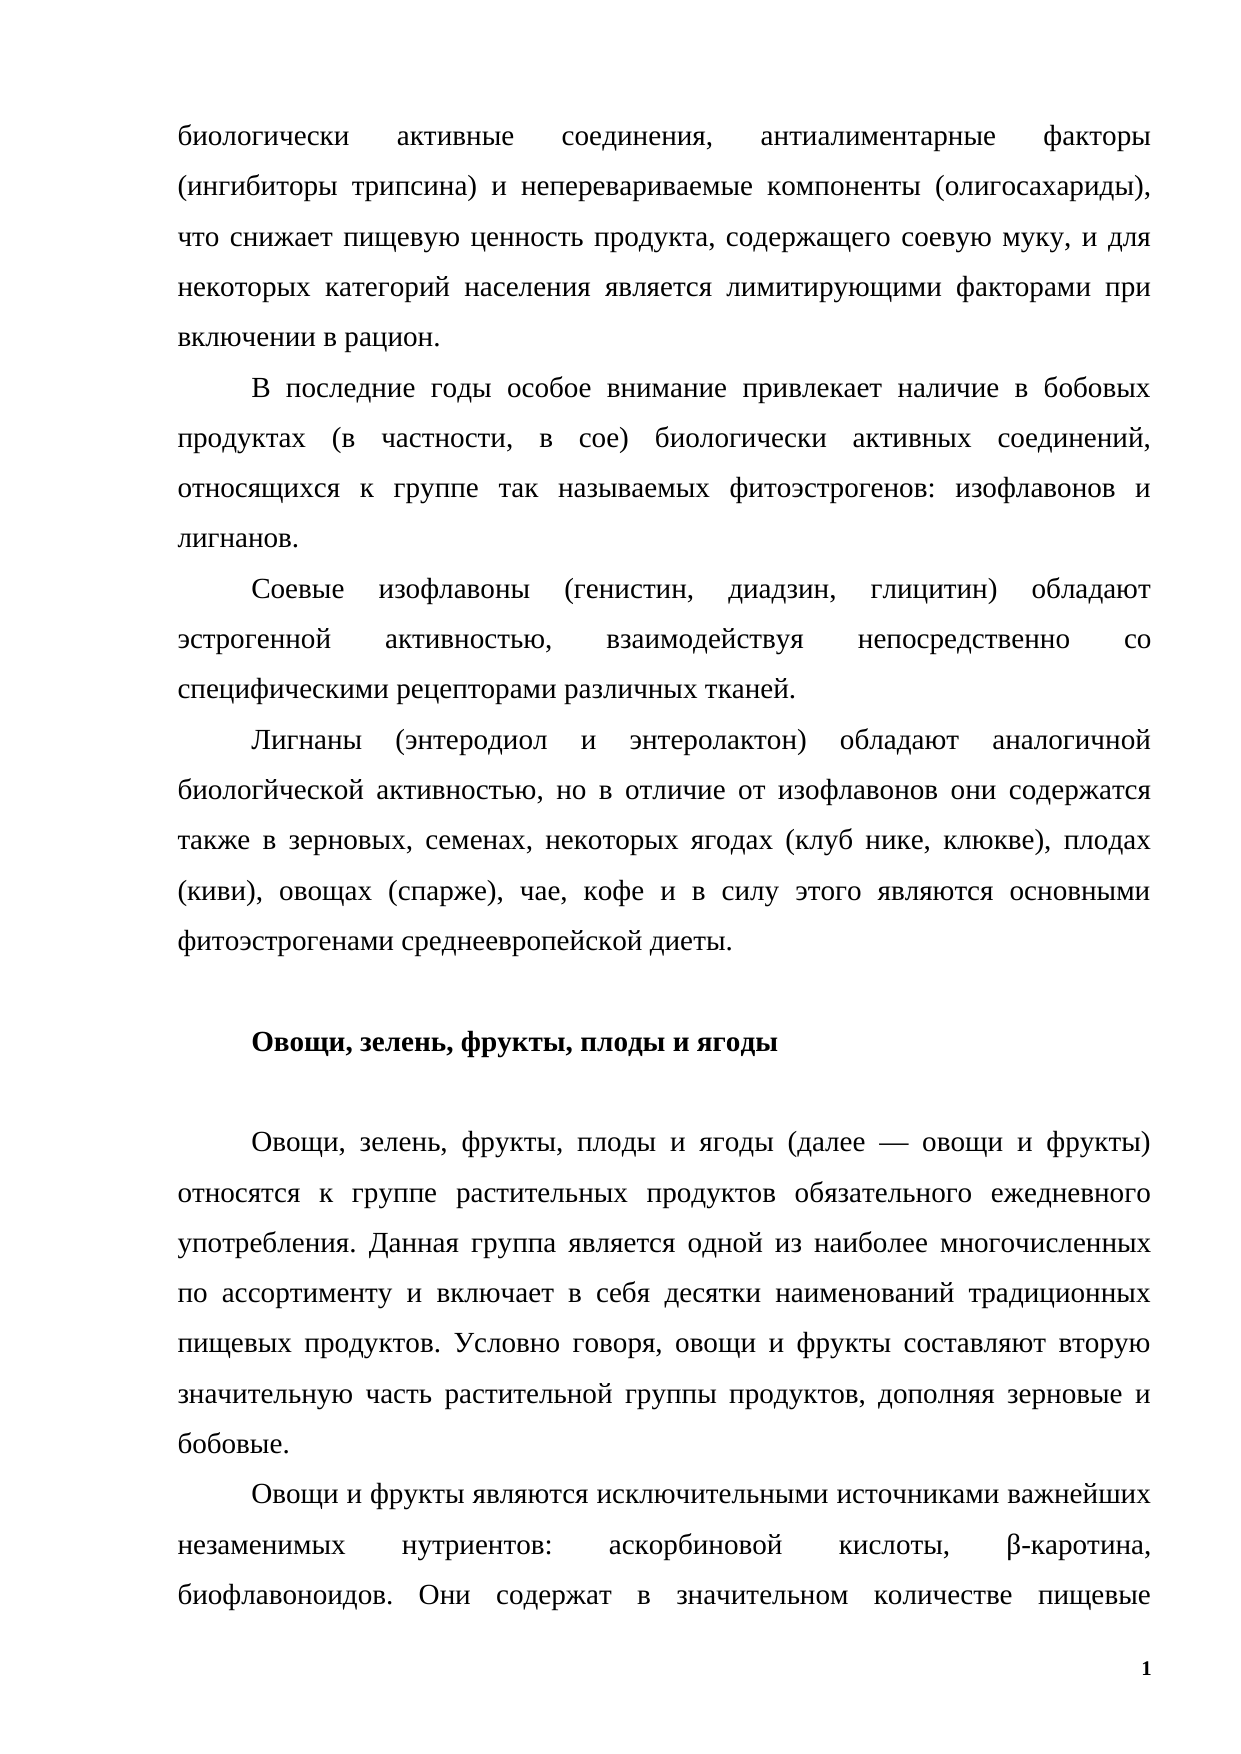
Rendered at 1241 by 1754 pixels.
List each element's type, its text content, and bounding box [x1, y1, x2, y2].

text В последние годы особое внимание привлекает наличие в бобовых продуктах (в частности, в сое) биологически активных соединений, относящихся к группе так называемых фитоэстрогенов: изофлавонов и лигнанов. [177, 370, 1152, 554]
text Овощи, зелень, фрукты, плоды и ягоды (далее — овощи и фрукты) относятся к группе растительных продуктов обязательного ежедневного употребления. Данная группа является одной из наиболее многочисленных по ассортименту и включает в себя десятки наименований традиционных пищевых продуктов. Условно говоря, овощи и фрукты составляют вторую значительную часть растительной группы продуктов, дополняя зерновые и бобовые. [177, 1124, 1152, 1460]
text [177, 118, 1152, 353]
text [177, 1477, 1152, 1611]
text Овощи, зелень, фрукты, плоды и ягоды [177, 1024, 1152, 1057]
text Соевые изофлавоны (генистин, диадзин, глицитин) обладают эстрогенной активностью, взаимодействуя непосредственно со специфическими рецепторами различных тканей. [177, 571, 1152, 705]
text Лигнаны (энтеродиол и энтеролактон) обладают аналогичной биологйческой активностью, но в отличие от изофлавонов они содержатся также в зерновых, семенах, некоторых ягодах (клуб нике, клюкве), плодах (киви), овощах (спарже), чае, кофе и в силу этого являются основными фитоэстрогенами среднеевропейской диеты. [177, 722, 1152, 957]
